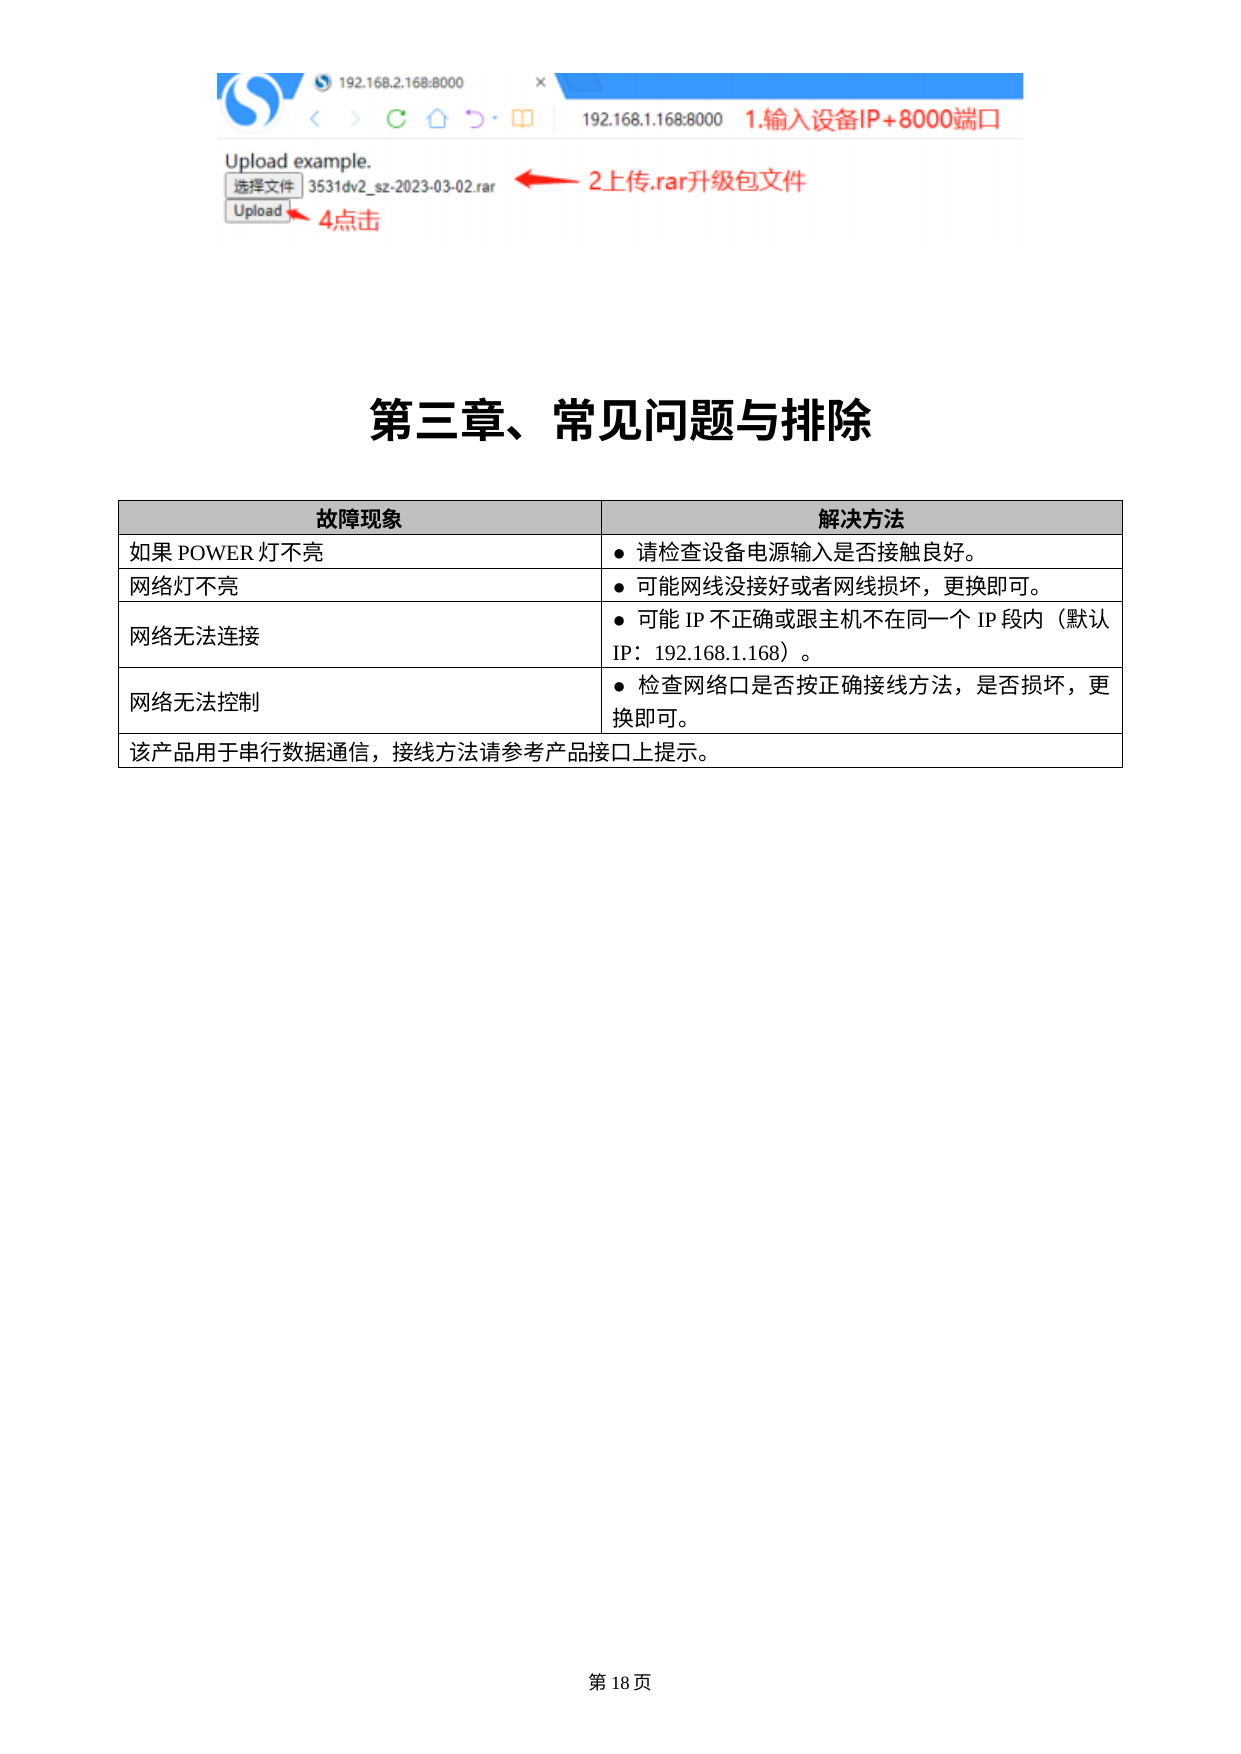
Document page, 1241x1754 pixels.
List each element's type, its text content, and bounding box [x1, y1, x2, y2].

table_cell 网络无法控制 [119, 668, 601, 733]
table_cell 如果POWER灯不亮 [119, 535, 601, 567]
picture [217, 73, 1024, 246]
table_header 故障现象 [119, 501, 601, 534]
table_cell ● 请检查设备电源输入是否接触良好。 [602, 535, 1122, 567]
table_header 解决方法 [602, 501, 1122, 534]
table_cell ● 可能网线没接好或者网线损坏，更换即可。 [602, 569, 1122, 601]
table_cell ● 检查网络口是否按正确接线方法，是否损坏，更换即可。 [602, 668, 1122, 733]
table_cell 该产品用于串行数据通信，接线方法请参考产品接口上提示。 [119, 734, 1122, 767]
subtitle 第三章、常见问题与排除 [75, 368, 1165, 466]
table_cell ● 可能IP不正确或跟主机不在同一个IP段内（默认IP：192.168.1.168）。 [602, 602, 1122, 667]
table_cell 网络无法连接 [119, 602, 601, 667]
table_cell 网络灯不亮 [119, 569, 601, 601]
